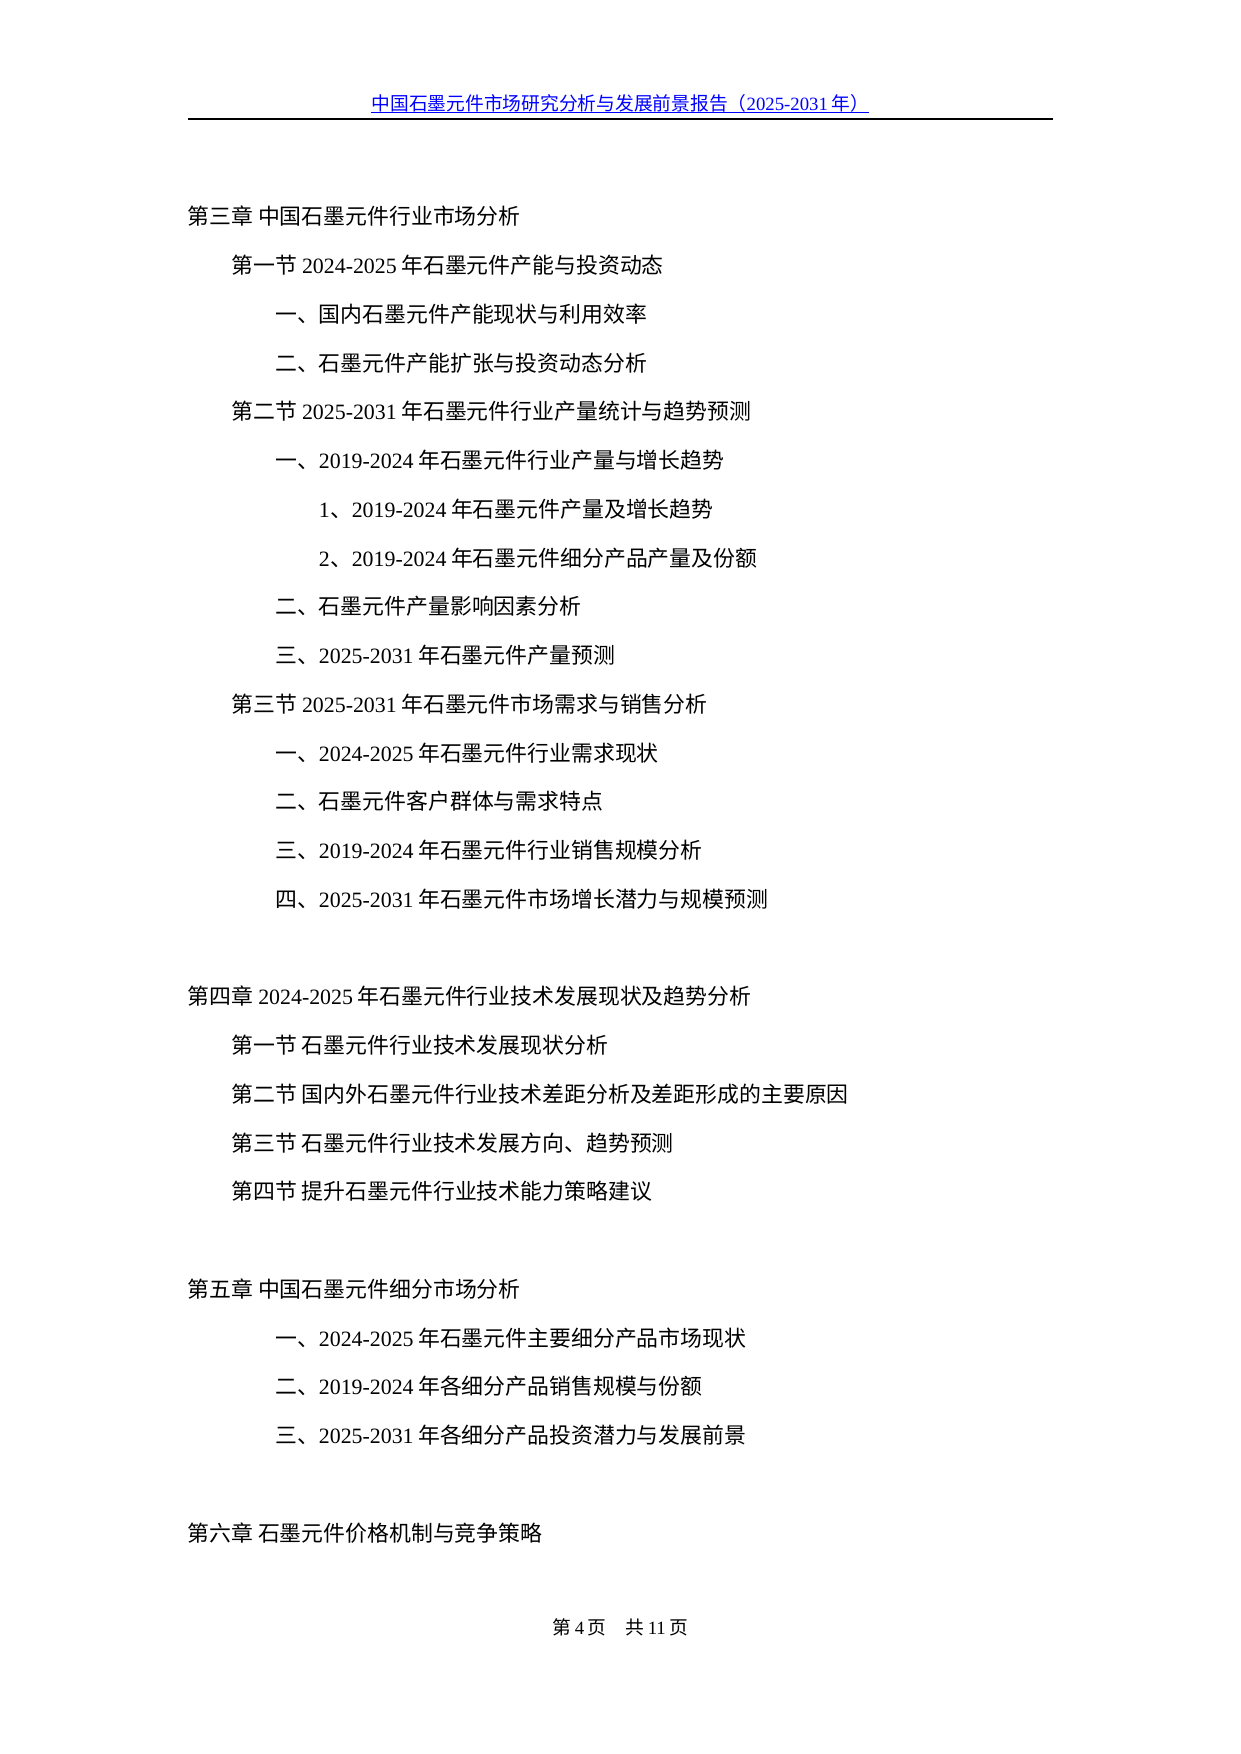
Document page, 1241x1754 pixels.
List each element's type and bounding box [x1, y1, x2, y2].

text [187, 150, 1053, 1548]
